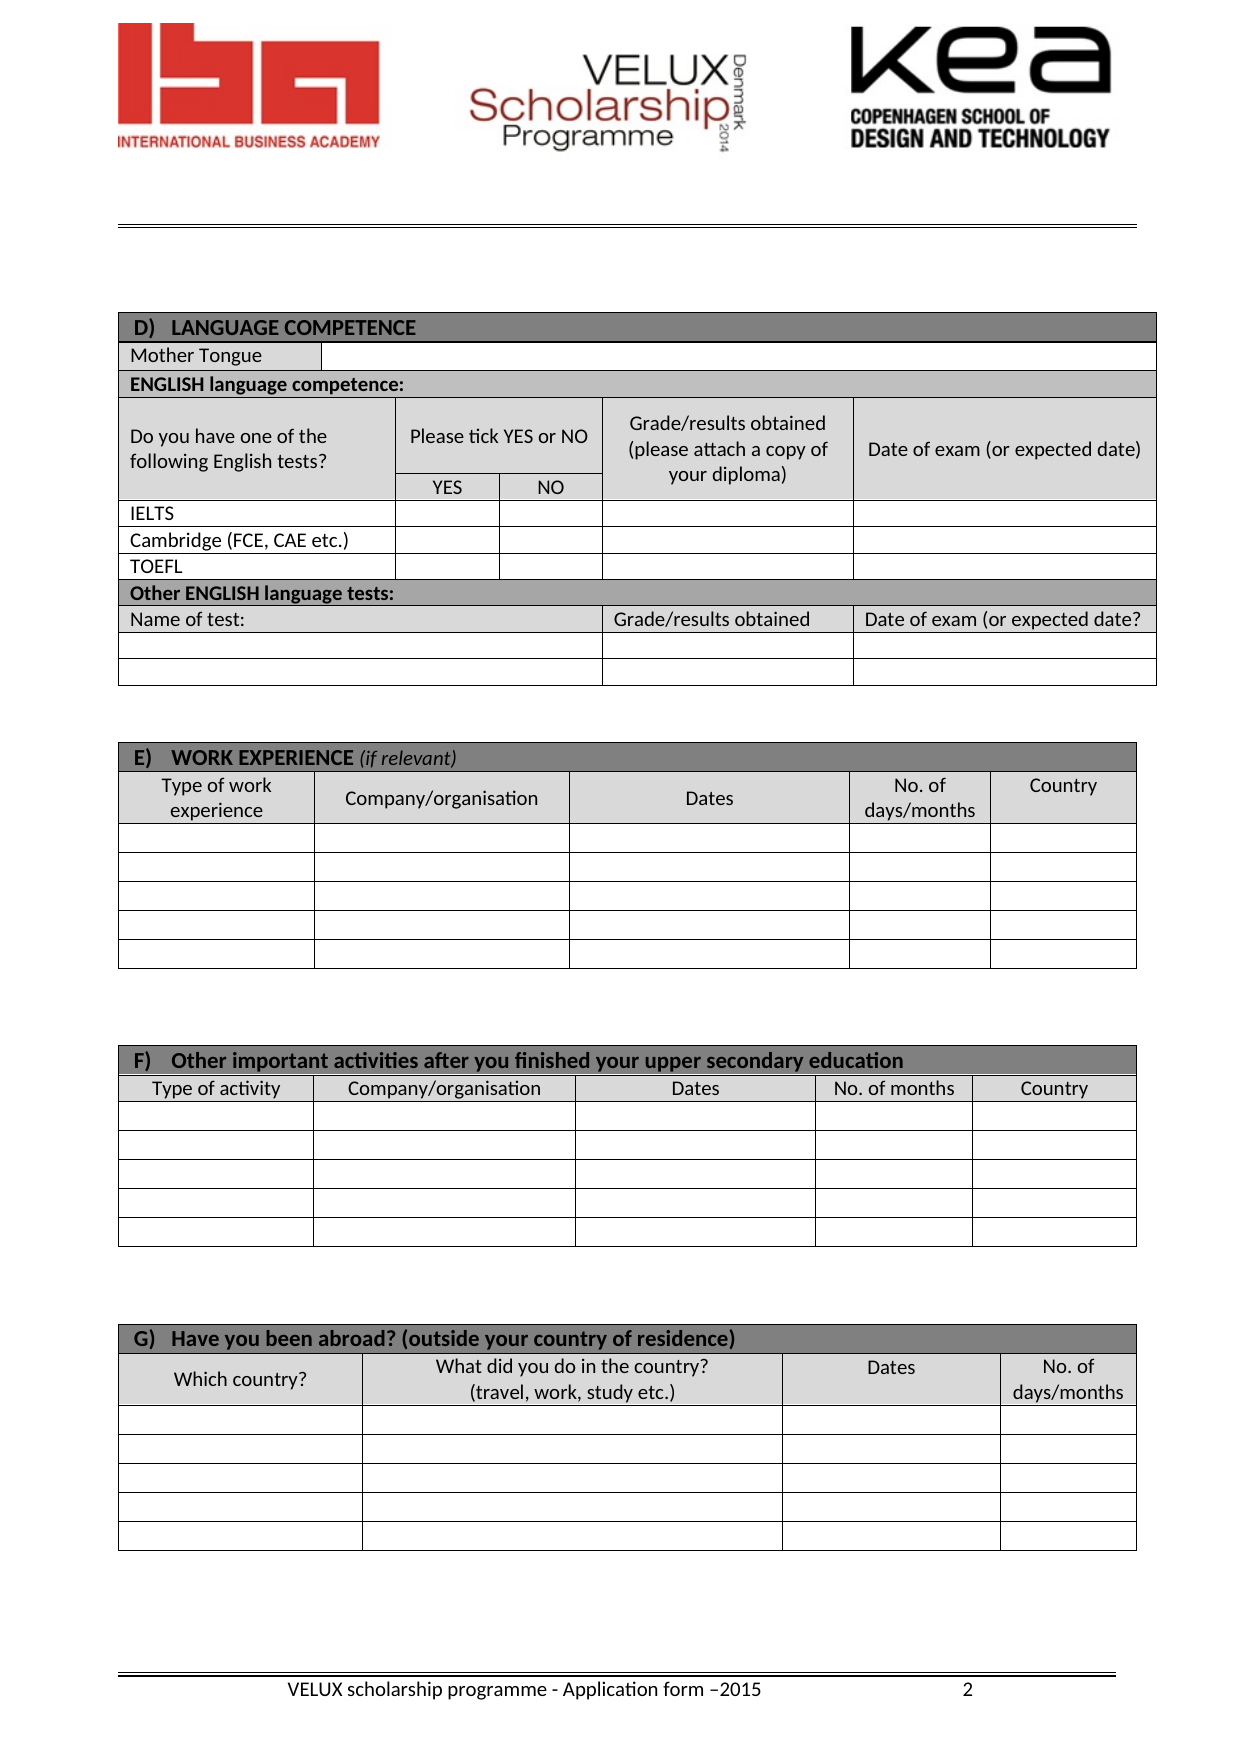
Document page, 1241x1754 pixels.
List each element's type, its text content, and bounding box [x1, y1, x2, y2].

table_cell [570, 853, 849, 881]
table_cell [603, 633, 853, 658]
table_cell [396, 554, 499, 579]
table_cell [570, 911, 849, 939]
table_cell [854, 501, 1156, 526]
table_cell Country [991, 772, 1136, 823]
table_cell [576, 1160, 815, 1188]
table_cell Dates [783, 1354, 1000, 1404]
table_cell [816, 1131, 972, 1159]
table_cell [854, 527, 1156, 552]
table_cell [783, 1406, 1000, 1433]
table_cell [119, 659, 602, 685]
table_cell Mother Tongue [119, 343, 321, 370]
table_cell Dates [576, 1076, 815, 1101]
table_cell TOEFL [119, 554, 395, 579]
table_cell [783, 1464, 1000, 1492]
table_cell [119, 1406, 362, 1433]
table_cell Do you have one of the following English tests? [119, 398, 395, 499]
table_cell No. of months [816, 1076, 972, 1101]
table_cell Cambridge (FCE, CAE etc.) [119, 527, 395, 552]
table_cell Country [973, 1076, 1136, 1101]
table_cell [783, 1522, 1000, 1550]
table_cell [783, 1493, 1000, 1521]
table_cell [854, 633, 1156, 658]
table_header LANGUAGE COMPETENCE [119, 313, 1156, 341]
table_cell [363, 1522, 782, 1550]
table_cell [119, 853, 314, 881]
table_header Have you been abroad? (outside your country of residence) [119, 1325, 1136, 1353]
table_cell [854, 659, 1156, 685]
table_cell [991, 824, 1136, 852]
table_cell Company/organisation [315, 772, 569, 823]
table_cell [1001, 1522, 1136, 1550]
table_cell Type of activity [119, 1076, 313, 1101]
table_cell [1001, 1493, 1136, 1521]
table_cell [119, 1160, 313, 1188]
table_cell ENGLISH language competence: [119, 371, 1156, 397]
table_cell [991, 853, 1136, 881]
table_cell [314, 1160, 575, 1188]
table_cell [991, 911, 1136, 939]
table_header WORK EXPERIENCE (if relevant) [119, 743, 990, 771]
table_cell [973, 1160, 1136, 1188]
table_cell [973, 1218, 1136, 1246]
table_cell IELTS [119, 501, 395, 526]
table_cell [119, 824, 314, 852]
table_cell [500, 527, 602, 552]
table_cell [315, 853, 569, 881]
table_cell [816, 1218, 972, 1246]
table_cell [850, 853, 990, 881]
table_cell [973, 1131, 1136, 1159]
table_cell Type of work experience [119, 772, 314, 823]
table_cell [850, 911, 990, 939]
table_cell [576, 1131, 815, 1159]
table_cell Other ENGLISH language tests: [119, 580, 1156, 605]
table_cell Which country? [119, 1354, 362, 1404]
table_cell [576, 1189, 815, 1217]
table_cell NO [500, 474, 602, 499]
table_cell Date of exam (or expected date? [854, 606, 1156, 632]
table_cell [119, 911, 314, 939]
table_cell [119, 940, 314, 968]
table_cell [603, 501, 853, 526]
table_cell Company/organisation [314, 1076, 575, 1101]
table_cell [315, 882, 569, 910]
table_cell [570, 824, 849, 852]
table_cell [314, 1218, 575, 1246]
table_cell Date of exam (or expected date) [854, 398, 1156, 499]
table_cell [119, 1522, 362, 1550]
table_cell Name of test: [119, 606, 602, 632]
table_cell [314, 1102, 575, 1130]
table_cell [576, 1218, 815, 1246]
table_cell Grade/results obtained [603, 606, 853, 632]
table_cell No. of days/months [850, 772, 990, 823]
table_cell [119, 1493, 362, 1521]
table_header Other important activities after you finished your upper secondary education [119, 1046, 1136, 1074]
table_cell [363, 1406, 782, 1433]
table_cell [119, 1131, 313, 1159]
table_cell [119, 1102, 313, 1130]
table_cell [991, 882, 1136, 910]
table_cell [991, 940, 1136, 968]
table_cell [816, 1189, 972, 1217]
table_cell [850, 940, 990, 968]
table_cell [973, 1189, 1136, 1217]
table_cell YES [396, 474, 499, 499]
table_cell Dates [570, 772, 849, 823]
table_cell [363, 1435, 782, 1463]
table_cell [603, 527, 853, 552]
table_cell [396, 527, 499, 552]
table_cell [576, 1102, 815, 1130]
table_cell [783, 1435, 1000, 1463]
table_cell [315, 824, 569, 852]
table_cell [816, 1160, 972, 1188]
table_cell [570, 940, 849, 968]
table_cell [973, 1102, 1136, 1130]
table_cell [119, 633, 602, 658]
table_cell [570, 882, 849, 910]
table_cell [603, 659, 853, 685]
table_cell [119, 1218, 313, 1246]
table_cell [816, 1102, 972, 1130]
table_cell [1001, 1406, 1136, 1433]
table_cell [363, 1464, 782, 1492]
table_cell No. of days/months [1001, 1354, 1136, 1404]
table_cell [850, 824, 990, 852]
table_header [990, 743, 1136, 771]
table_cell Grade/results obtained (please attach a copy of your diploma) [603, 398, 853, 499]
table_cell [603, 554, 853, 579]
table_cell [119, 1435, 362, 1463]
table_cell [119, 1189, 313, 1217]
table_cell [315, 940, 569, 968]
table_cell [1001, 1435, 1136, 1463]
table_cell [1001, 1464, 1136, 1492]
picture [118, 23, 1137, 198]
table_cell [396, 501, 499, 526]
table_cell [314, 1189, 575, 1217]
table_cell What did you do in the country? (travel, work, study etc.) [363, 1354, 782, 1404]
table_cell [500, 554, 602, 579]
table_cell [119, 882, 314, 910]
table_cell [314, 1131, 575, 1159]
table_cell [854, 554, 1156, 579]
table_cell [850, 882, 990, 910]
table_cell [119, 1464, 362, 1492]
table_cell [500, 501, 602, 526]
table_cell [322, 343, 1156, 370]
table_cell Please tick YES or NO [396, 398, 602, 473]
table_cell [363, 1493, 782, 1521]
table_cell [315, 911, 569, 939]
